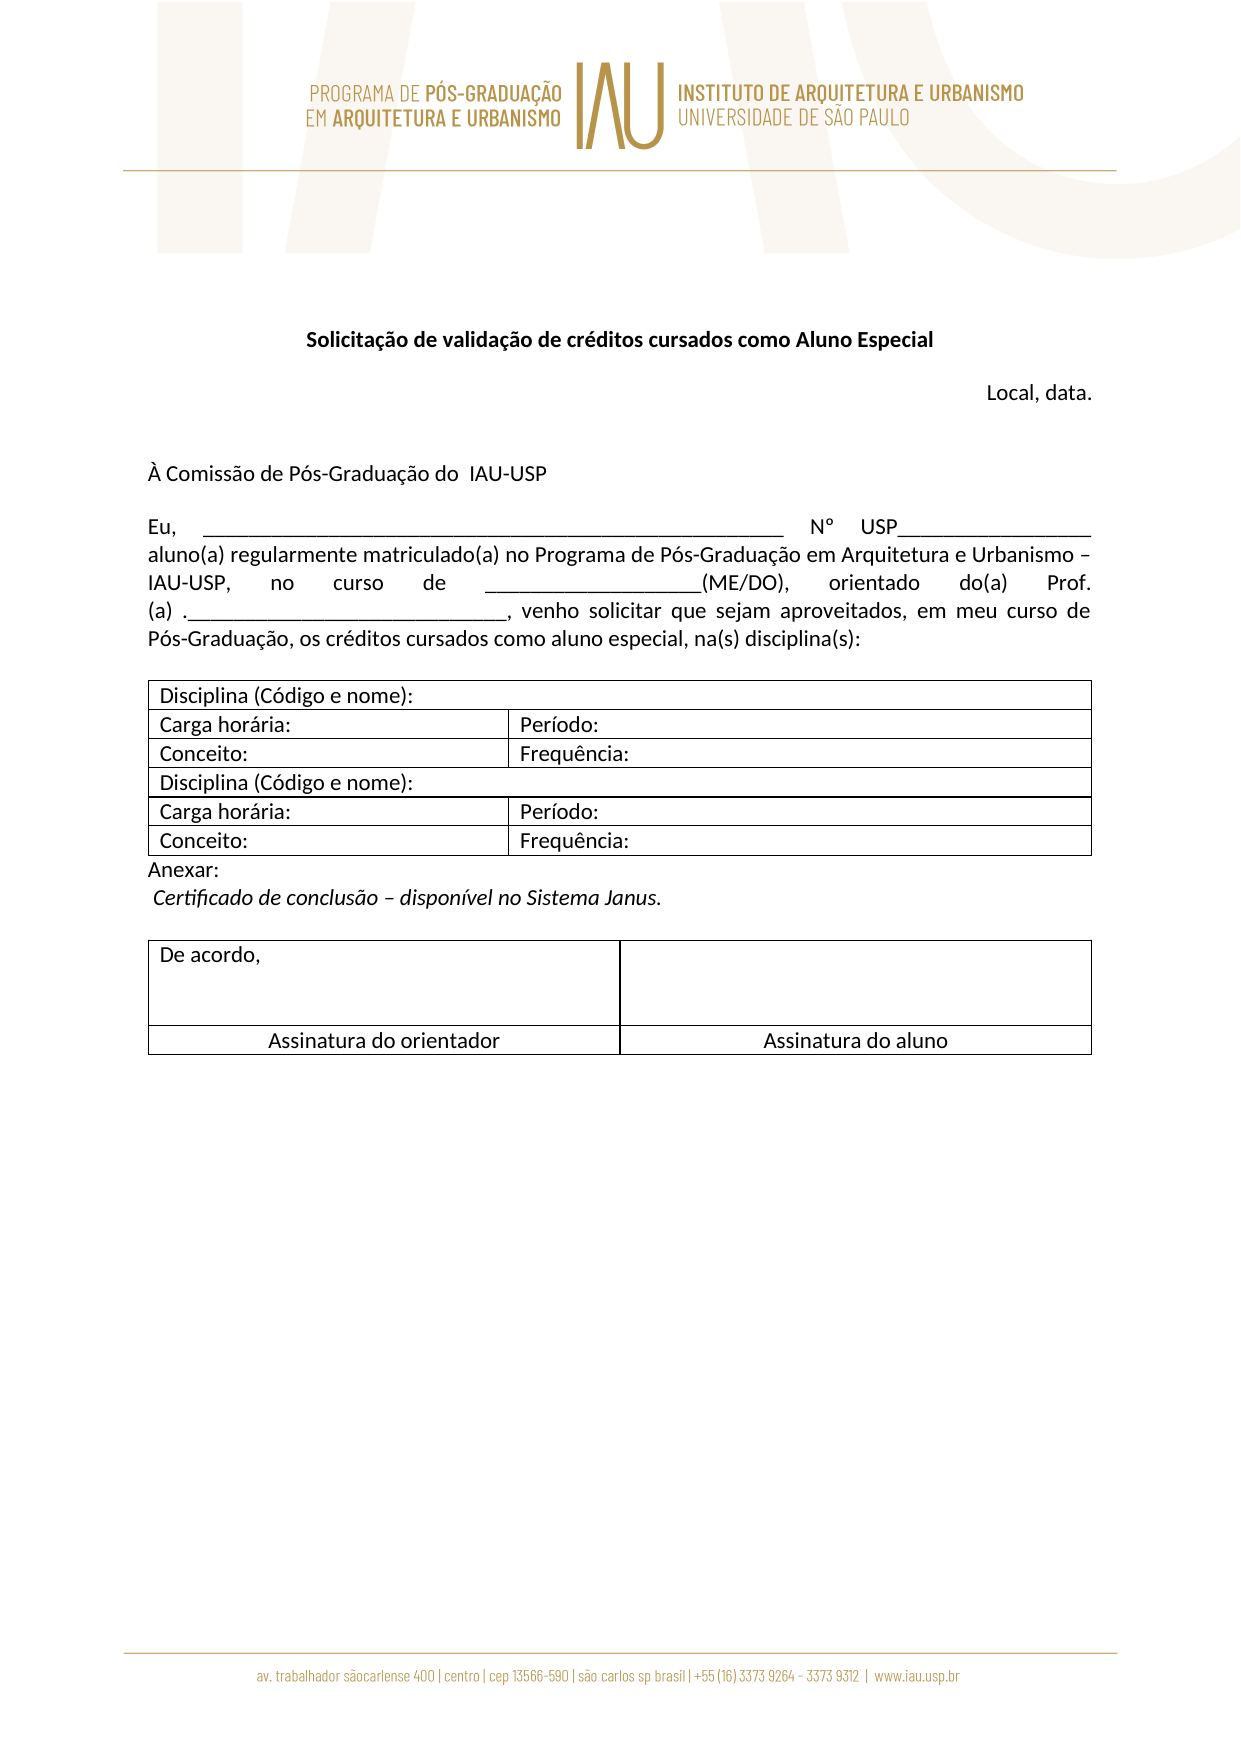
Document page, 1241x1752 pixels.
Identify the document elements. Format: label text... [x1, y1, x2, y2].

table_cell Frequência: [509, 826, 1091, 854]
table_header Disciplina (Código e nome): [149, 681, 1091, 709]
text Local, data. [148, 378, 1092, 406]
text À Comissão de Pós-Graduação do IAU-USP [148, 459, 1092, 487]
table_header De acordo, [149, 941, 619, 1025]
table_cell Disciplina (Código e nome): [149, 768, 1091, 796]
table_cell Carga horária: [149, 798, 508, 825]
table_cell Assinatura do orientador [149, 1026, 619, 1054]
picture [0, 1594, 1241, 1747]
table_cell Período: [509, 798, 1091, 825]
table_cell Frequência: [509, 739, 1091, 767]
table_header [621, 941, 1091, 1025]
text Eu, ___________________________________________________ Nº USP_________________ aluno(a) regularmente matriculado(a) no Programa de Pós-Graduação em Arquitetura e Urbanismo – IAU-USP, no curso de ___________________(ME/DO), orientado do(a) Prof.(a) .____________________________, venho solicitar que sejam aproveitados, em meu curso de Pós-Graduação, os créditos cursados como aluno especial, na(s) disciplina(s): [148, 512, 1092, 652]
table_cell Conceito: [149, 826, 508, 854]
text Anexar: [148, 856, 1092, 883]
table_cell Assinatura do aluno [621, 1026, 1091, 1054]
table_cell Conceito: [149, 739, 508, 767]
table_cell Período: [509, 710, 1091, 738]
picture [0, 2, 1241, 296]
text Certificado de conclusão – disponível no Sistema Janus. [148, 883, 1092, 912]
text Solicitação de validação de créditos cursados como Aluno Especial [148, 325, 1092, 353]
table_cell Carga horária: [149, 710, 508, 738]
